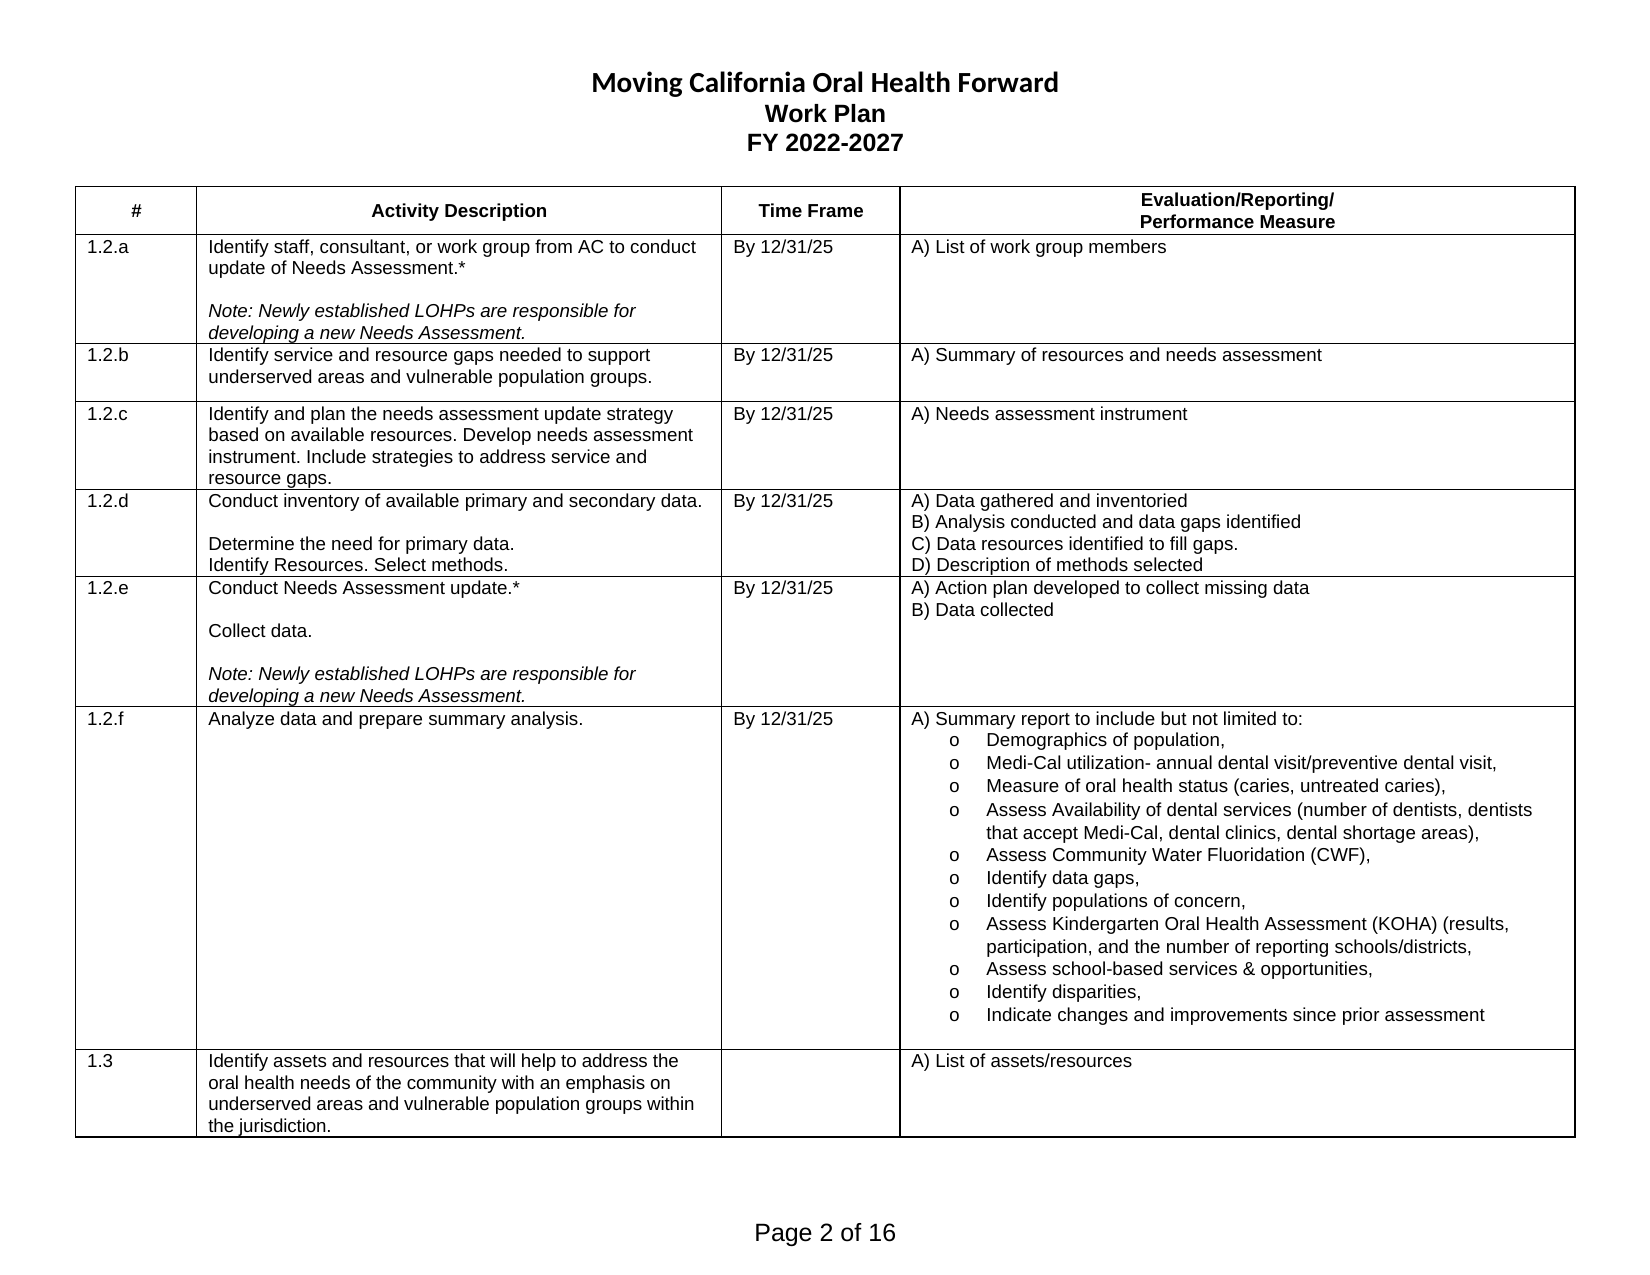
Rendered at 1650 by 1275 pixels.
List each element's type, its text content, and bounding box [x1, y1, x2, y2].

table_cell Conduct inventory of available primary and secondary data. Determine the need for primary data. Identify Resources. Select methods. [197, 490, 721, 576]
table_cell A) Summary of resources and needs assessment [901, 344, 1574, 401]
table_cell Identify staff, consultant, or work group from AC to conduct update of Needs Assessment.* Note: Newly established LOHPs are responsible for developing a new Needs Assessment. [197, 235, 721, 343]
table_cell Analyze data and prepare summary analysis. [197, 707, 721, 1049]
table_cell A) List of work group members [901, 235, 1574, 343]
table_cell By 12/31/25 [722, 577, 899, 706]
table_header Activity Description [197, 187, 721, 234]
table_cell A) List of assets/resources [901, 1050, 1574, 1136]
table_cell By 12/31/25 [722, 235, 899, 343]
table_cell By 12/31/25 [722, 490, 899, 576]
table_cell By 12/31/25 [722, 707, 899, 1049]
table_cell A) Summary report to include but not limited to: Demographics of population, Medi-Cal utilization- annual dental visit/preventive dental visit, Measure of oral health status (caries, untreated caries), Assess Availability of dental services (number of dentists, dentists that accept Medi-Cal, dental clinics, dental shortage areas), Assess Community Water Fluoridation (CWF), Identify data gaps, Identify populations of concern, Assess Kindergarten Oral Health Assessment (KOHA) (results, participation, and the number of reporting schools/districts, Assess school-based services & opportunities, Identify disparities, Indicate changes and improvements since prior assessment [901, 707, 1574, 1049]
table_cell 1.2.b [76, 344, 196, 401]
table_cell Identify service and resource gaps needed to support underserved areas and vulnerable population groups. [197, 344, 721, 401]
table_cell A) Needs assessment instrument [901, 402, 1574, 488]
table_header Time Frame [722, 187, 899, 234]
table_header Evaluation/Reporting/ Performance Measure [901, 187, 1574, 234]
table_cell 1.3 [76, 1050, 196, 1136]
table_cell A) Action plan developed to collect missing data B) Data collected [901, 577, 1574, 706]
table_cell 1.2.c [76, 402, 196, 488]
table_cell Identify and plan the needs assessment update strategy based on available resources. Develop needs assessment instrument. Include strategies to address service and resource gaps. [197, 402, 721, 488]
table_cell Conduct Needs Assessment update.* Collect data. Note: Newly established LOHPs are responsible for developing a new Needs Assessment. [197, 577, 721, 706]
table_header # [76, 187, 196, 234]
table_cell 1.2.f [76, 707, 196, 1049]
table_cell A) Data gathered and inventoried B) Analysis conducted and data gaps identified C) Data resources identified to fill gaps. D) Description of methods selected [901, 490, 1574, 576]
table_cell Identify assets and resources that will help to address the oral health needs of the community with an emphasis on underserved areas and vulnerable population groups within the jurisdiction. [197, 1050, 721, 1136]
table_cell By 12/31/25 [722, 402, 899, 488]
table_cell 1.2.e [76, 577, 196, 706]
table_cell 1.2.a [76, 235, 196, 343]
table_cell [722, 1050, 899, 1136]
table_cell 1.2.d [76, 490, 196, 576]
table_cell By 12/31/25 [722, 344, 899, 401]
